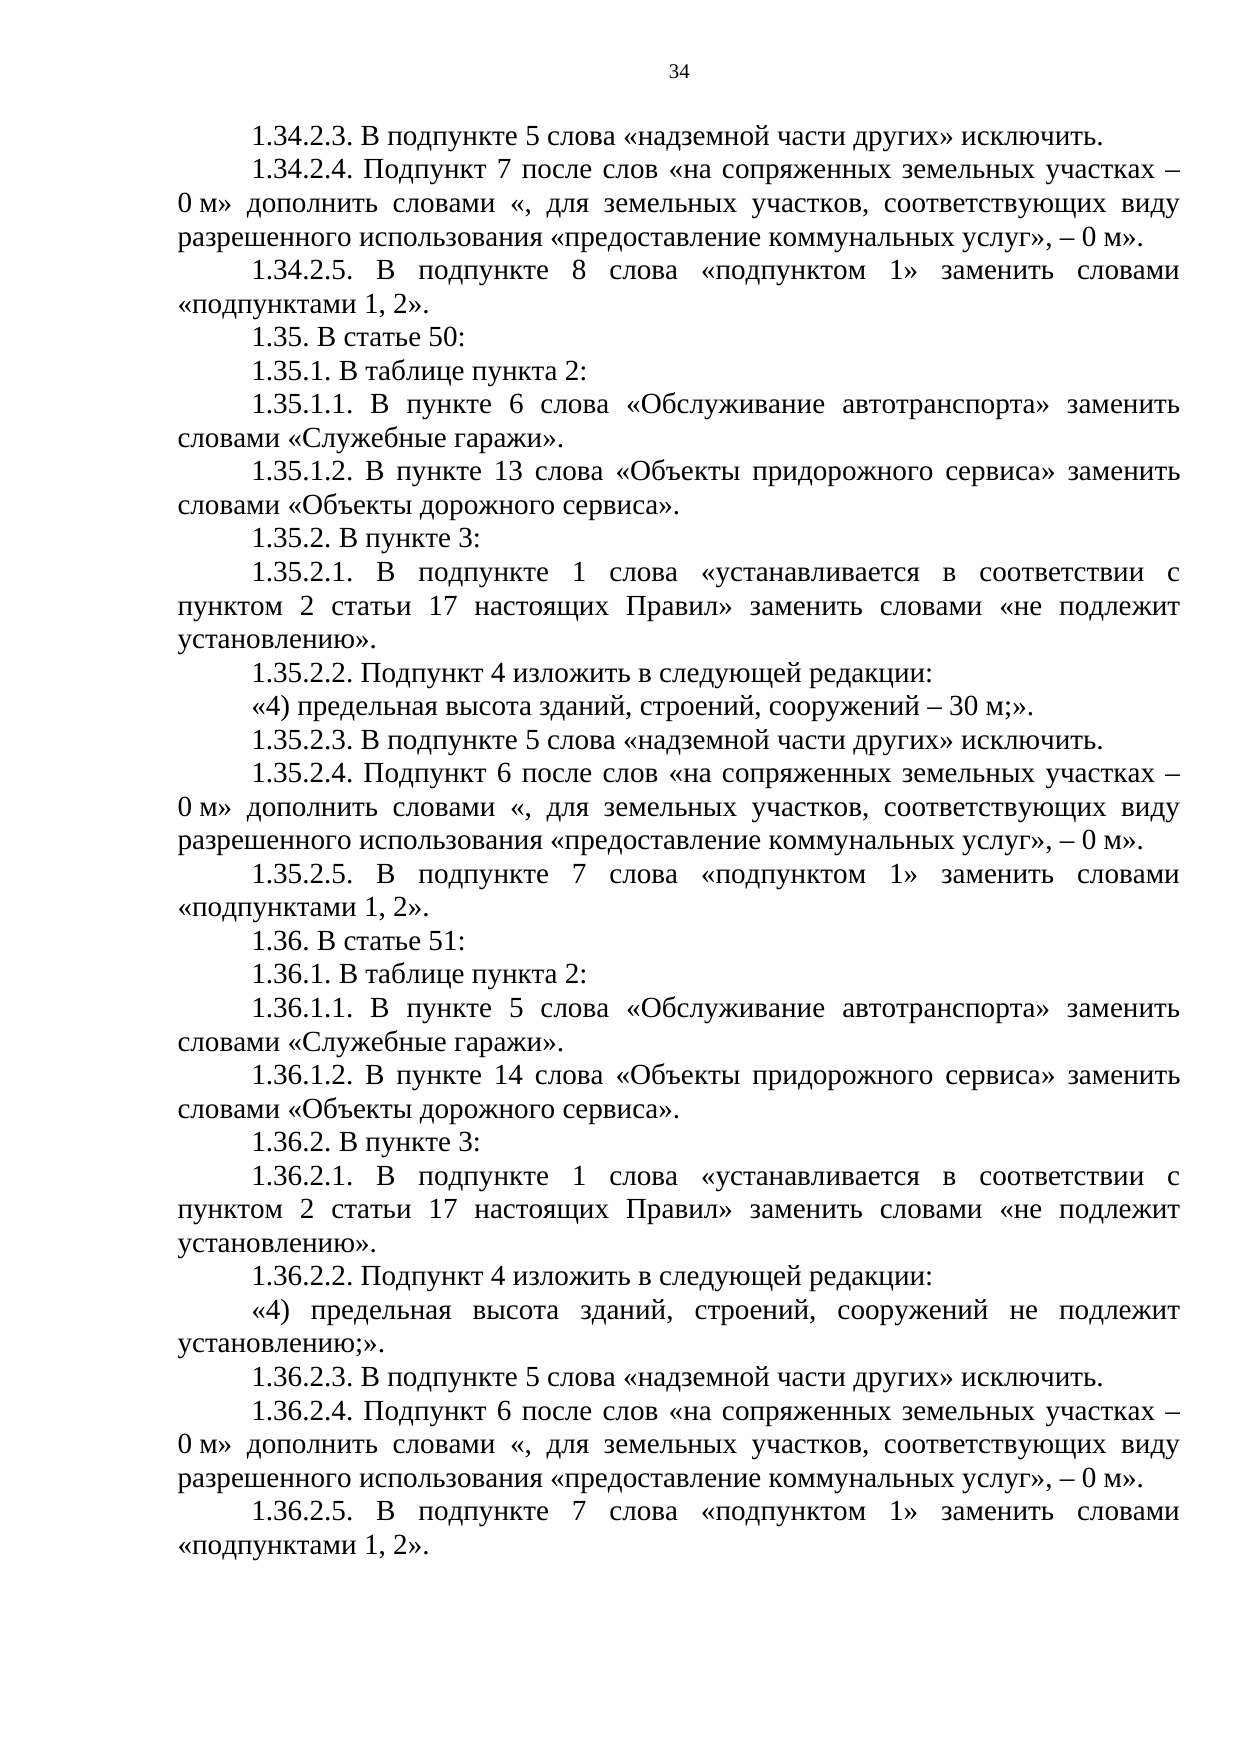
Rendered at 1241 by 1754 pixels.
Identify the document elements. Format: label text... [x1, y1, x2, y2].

text 1.35.2. В пункте 3: [177, 521, 1181, 554]
text «4) предельная высота зданий, строений, сооружений – 30 м;». [177, 688, 1181, 722]
text 1.36.2.1. В подпункте 1 слова «устанавливается в соответствии с пунктом 2 статьи 17 настоящих Правил» заменить словами «не подлежит установлению». [177, 1158, 1181, 1258]
text 1.36.2. В пункте 3: [177, 1124, 1181, 1158]
text 1.34.2.4. Подпункт 7 после слов «на сопряженных земельных участках – 0 м» дополнить словами «, для земельных участков, соответствующих виду разрешенного использования «предоставление коммунальных услуг», – 0 м». [177, 152, 1181, 252]
text «4) предельная высота зданий, строений, сооружений не подлежит установлению;». [177, 1292, 1181, 1359]
text 1.36.1. В таблице пункта 2: [177, 957, 1181, 990]
text 1.36.2.5. В подпункте 7 слова «подпунктом 1» заменить словами «подпунктами 1, 2». [177, 1493, 1181, 1560]
text 1.35. В статье 50: [177, 319, 1181, 353]
text 1.36.1.2. В пункте 14 слова «Объекты придорожного сервиса» заменить словами «Объекты дорожного сервиса». [177, 1057, 1181, 1124]
text 1.36.1.1. В пункте 5 слова «Обслуживание автотранспорта» заменить словами «Служебные гаражи». [177, 990, 1181, 1057]
text 1.35.1.1. В пункте 6 слова «Обслуживание автотранспорта» заменить словами «Служебные гаражи». [177, 386, 1181, 453]
text 1.35.1.2. В пункте 13 слова «Объекты придорожного сервиса» заменить словами «Объекты дорожного сервиса». [177, 453, 1181, 521]
text 1.35.2.4. Подпункт 6 после слов «на сопряженных земельных участках – 0 м» дополнить словами «, для земельных участков, соответствующих виду разрешенного использования «предоставление коммунальных услуг», – 0 м». [177, 755, 1181, 856]
text 1.34.2.3. В подпункте 5 слова «надземной части других» исключить. [177, 118, 1181, 152]
text 1.34.2.5. В подпункте 8 слова «подпунктом 1» заменить словами «подпунктами 1, 2». [177, 252, 1181, 319]
text 1.35.1. В таблице пункта 2: [177, 353, 1181, 386]
text 1.35.2.2. Подпункт 4 изложить в следующей редакции: [177, 655, 1181, 688]
text 1.36.2.2. Подпункт 4 изложить в следующей редакции: [177, 1258, 1181, 1292]
text 1.36.2.3. В подпункте 5 слова «надземной части других» исключить. [177, 1359, 1181, 1393]
text 1.36. В статье 51: [177, 923, 1181, 957]
text 1.35.2.5. В подпункте 7 слова «подпунктом 1» заменить словами «подпунктами 1, 2». [177, 856, 1181, 923]
text 1.36.2.4. Подпункт 6 после слов «на сопряженных земельных участках – 0 м» дополнить словами «, для земельных участков, соответствующих виду разрешенного использования «предоставление коммунальных услуг», – 0 м». [177, 1393, 1181, 1493]
text 1.35.2.3. В подпункте 5 слова «надземной части других» исключить. [177, 722, 1181, 755]
text 1.35.2.1. В подпункте 1 слова «устанавливается в соответствии с пунктом 2 статьи 17 настоящих Правил» заменить словами «не подлежит установлению». [177, 554, 1181, 655]
